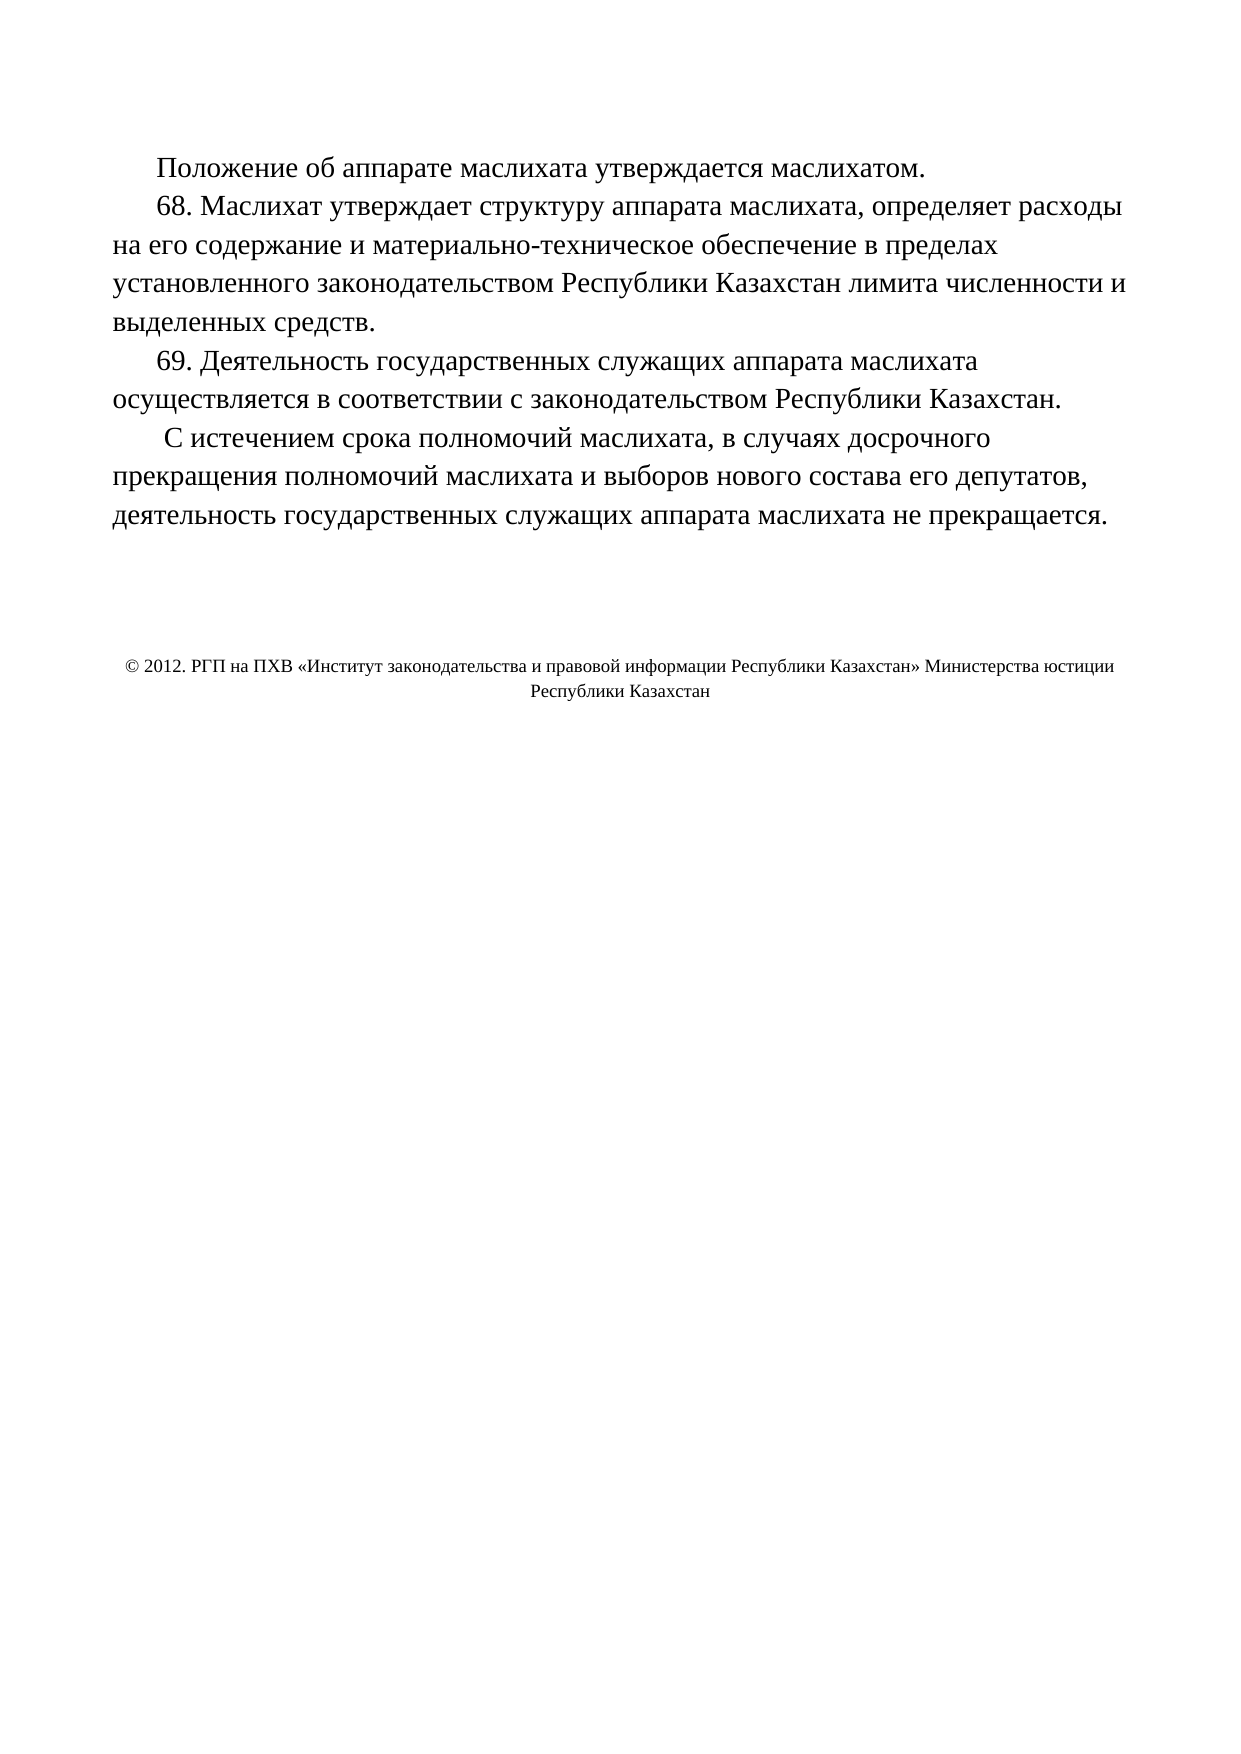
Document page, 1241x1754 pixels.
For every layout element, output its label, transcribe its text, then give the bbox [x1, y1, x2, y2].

text © 2012. РГП на ПХВ «Институт законодательства и правовой информации Республики Казахстан» Министерства юстиции Республики Казахстан [112, 655, 1128, 701]
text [112, 150, 1128, 561]
